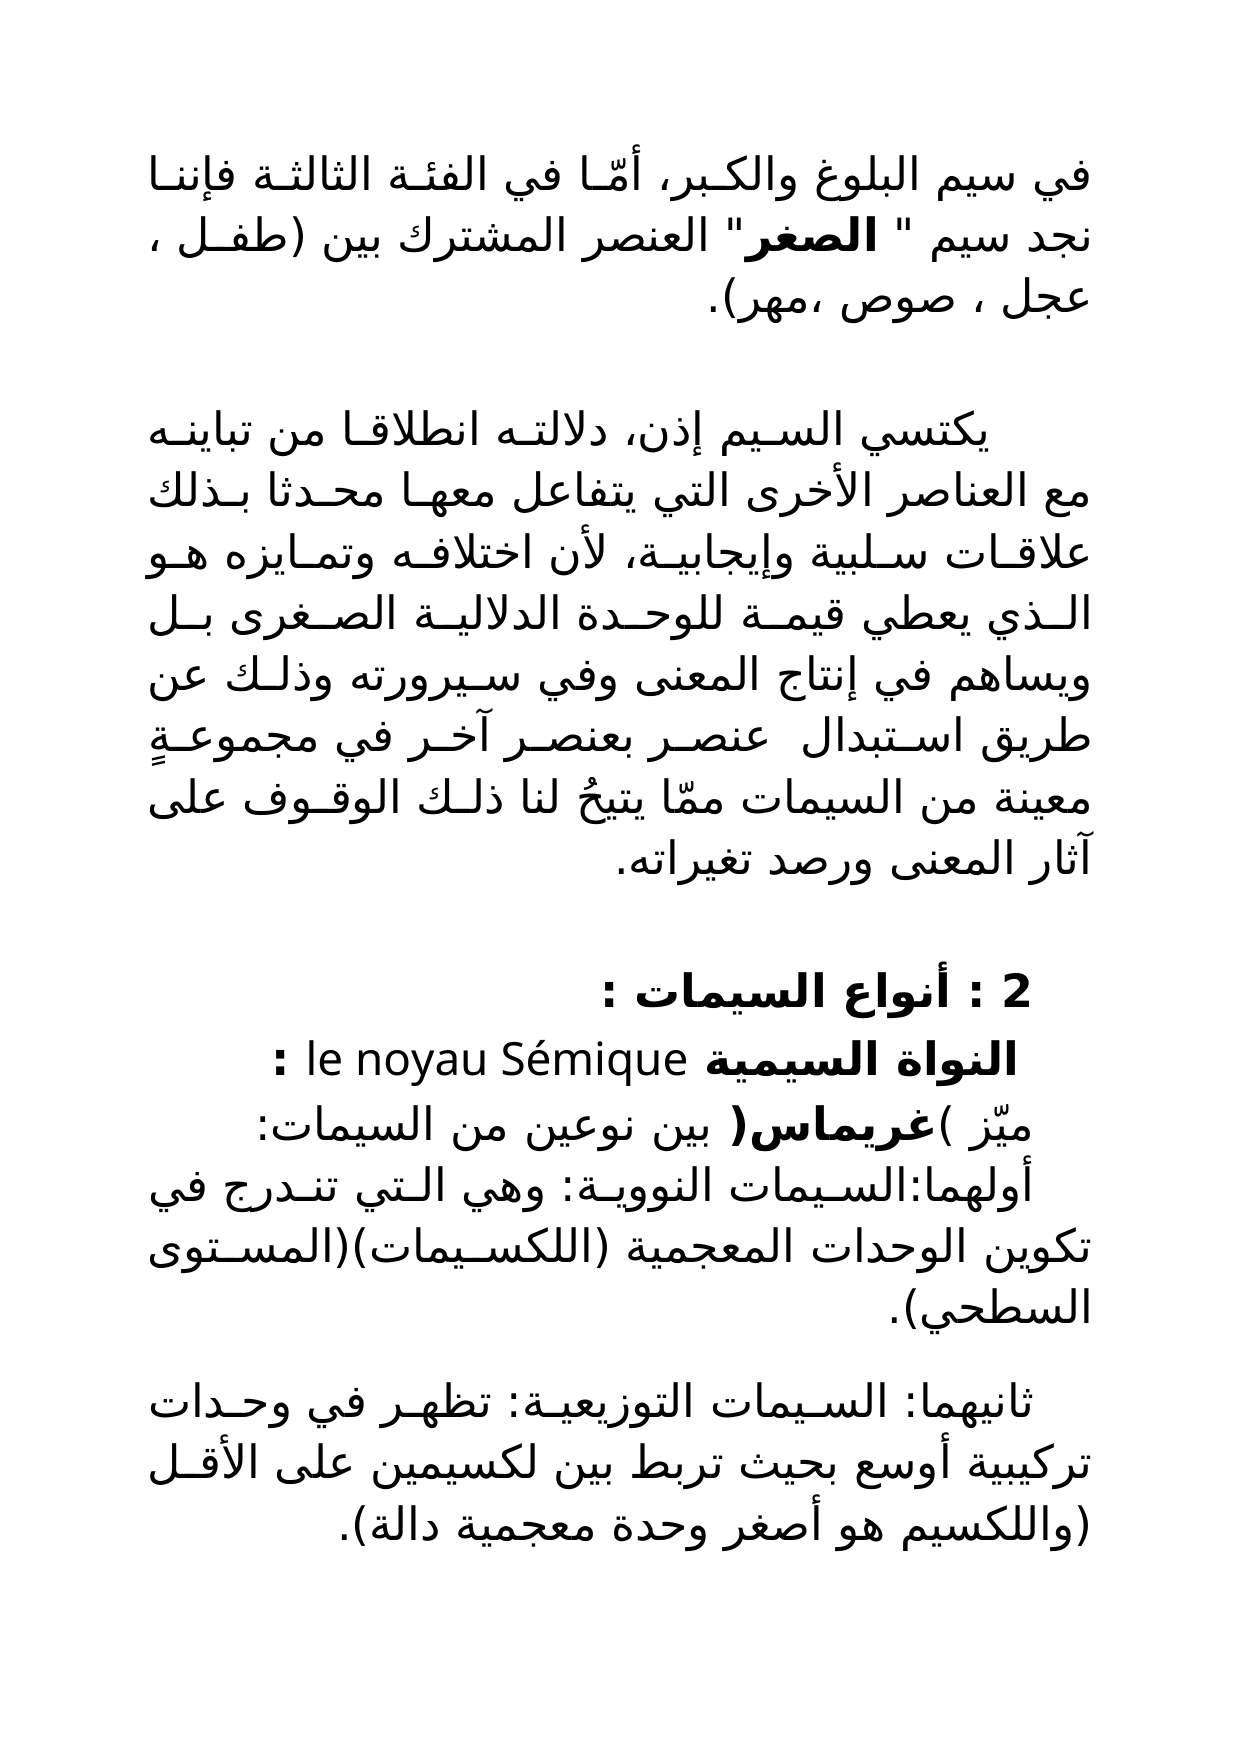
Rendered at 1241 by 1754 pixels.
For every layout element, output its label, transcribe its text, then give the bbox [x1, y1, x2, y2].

text النواة السيمية le noyau Sémique : [148, 1026, 1093, 1088]
text 2 : أنواع السيمات : [148, 965, 1093, 1018]
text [148, 148, 1093, 323]
text ميّز )غريماس( بين نوعين من السيمات: [148, 1098, 1093, 1151]
text ثانيهما: السيمات التوزيعية: تظهر في وحدات تركيبية أوسع بحيث تربط بين لكسيمين على الأقل (واللكسيم هو أصغر وحدة معجمية دالة). [148, 1375, 1093, 1551]
text أولهما:السيمات النووية: وهي التي تندرج في تكوين الوحدات المعجمية (اللكسيمات)(المستوى السطحي). [148, 1159, 1093, 1335]
text يكتسي السيم إذن، دلالته انطلاقا من تباينه مع العناصر الأخرى التي يتفاعل معها محدثا بذلك علاقات سلبية وإيجابية، لأن اختلافه وتمايزه هو الذي يعطي قيمة للوحدة الدلالية الصغرى بل ويساهم في إنتاج المعنى وفي سيرورته وذلك عن طريق استبدال عنصر بعنصر آخر في مجموعةٍ معينة من السيمات ممّا يتيحُ لنا ذلك الوقوف على آثار المعنى ورصد تغيراته. [148, 403, 1093, 885]
